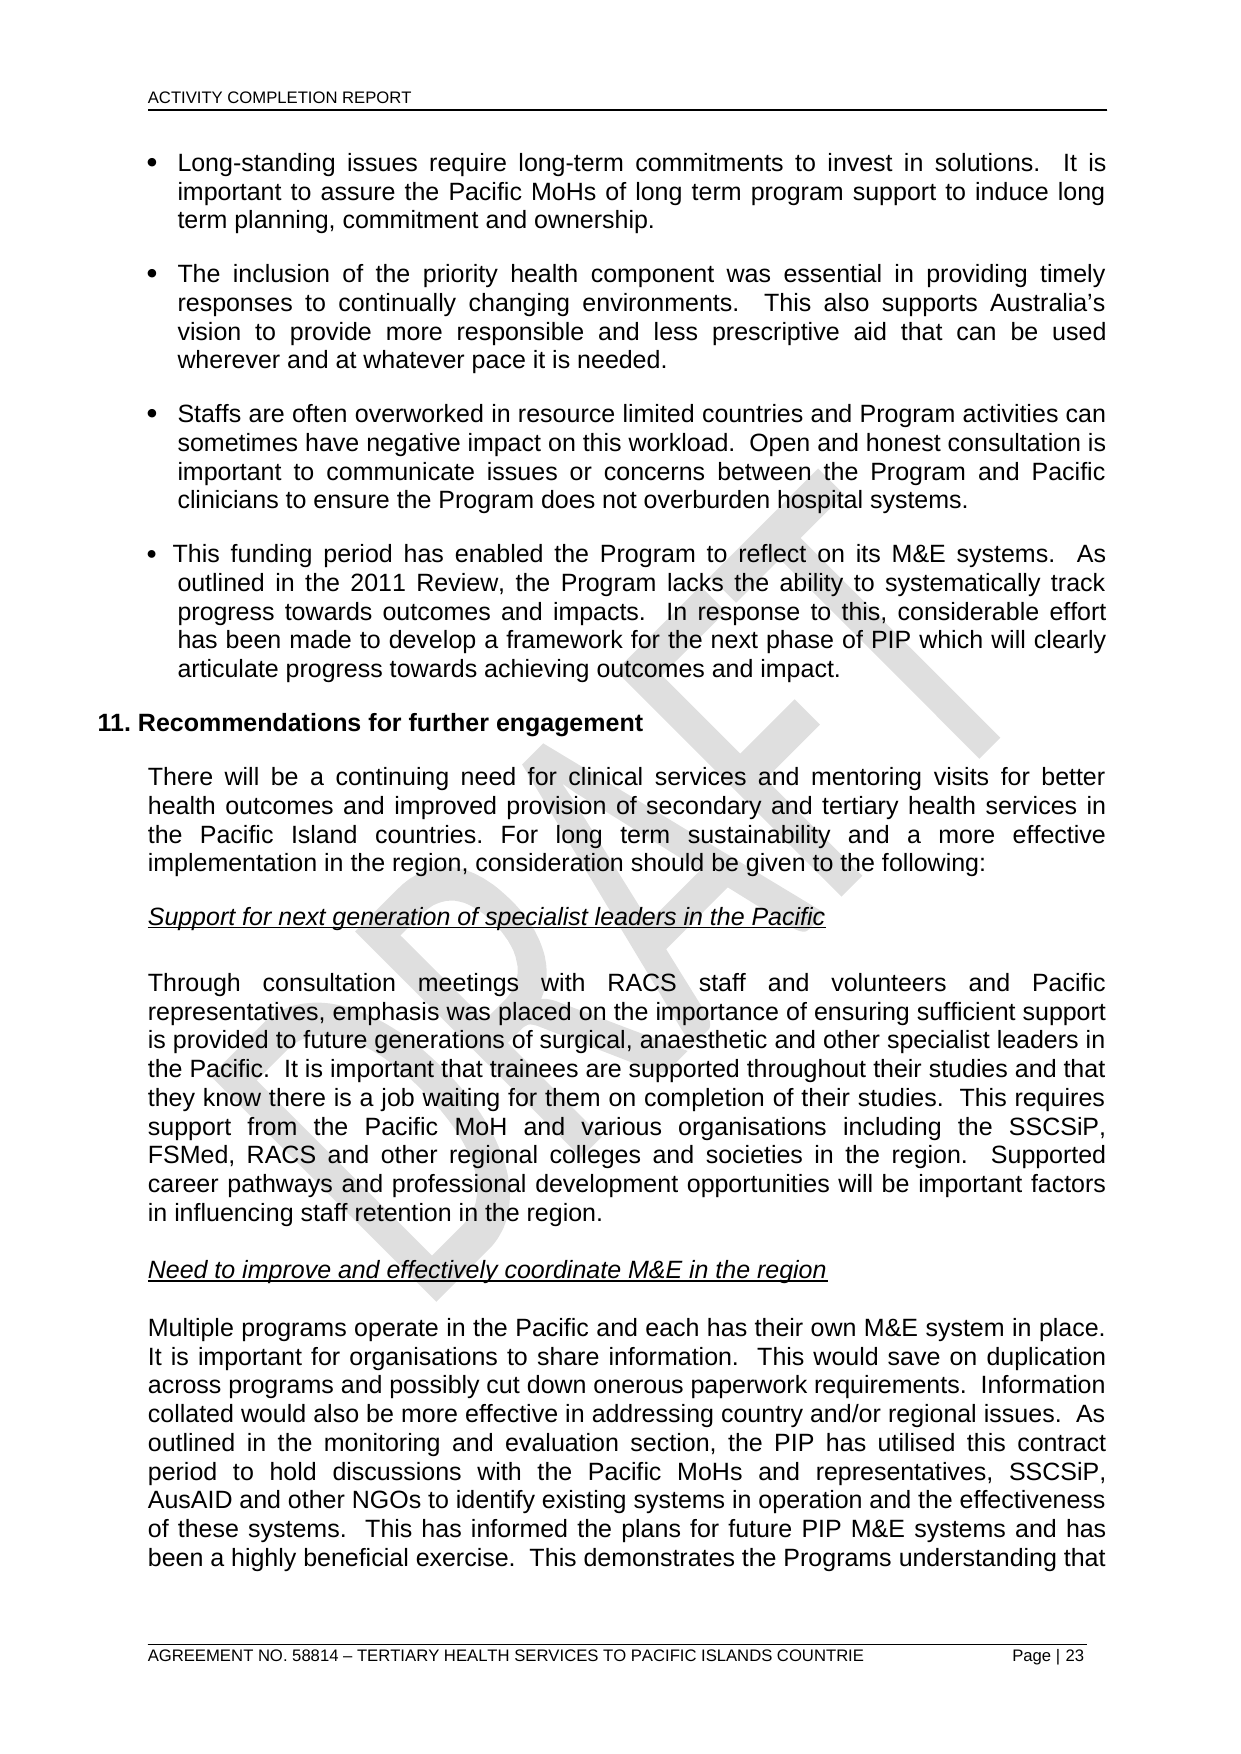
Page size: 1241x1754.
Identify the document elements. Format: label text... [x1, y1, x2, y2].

subtitle 11. Recommendations for further engagement [97, 708, 1134, 737]
text Need to improve and effectively coordinate M&E in the region [148, 1256, 1134, 1284]
text Through consultation meetings with RACS staff and volunteers and Pacific representatives, emphasis was placed on the importance of ensuring sufficient support is provided to future generations of surgical, anaesthetic and other specialist leaders in the Pacific. It is important that trainees are supported throughout their studies and that they know there is a job waiting for them on completion of their studies. This requires support from the Pacific MoH and various organisations including the SSCSiP, FSMed, RACS and other regional colleges and societies in the region. Supported career pathways and professional development opportunities will be important factors in influencing staff retention in the region. [148, 968, 1107, 1227]
list Long-standing issues require long-term commitments to invest in solutions. It is important to assure the Pacific MoHs of long term program support to induce long term planning, commitment and ownership. [148, 148, 1107, 234]
list The inclusion of the priority health component was essential in providing timely responses to continually changing environments. This also supports Australia’s vision to provide more responsible and less prescriptive aid that can be used wherever and at whatever pace it is needed. [148, 259, 1107, 374]
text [148, 1313, 1107, 1572]
text Support for next generation of specialist leaders in the Pacific [148, 902, 1134, 931]
list This funding period has enabled the Program to reflect on its M&E systems. As outlined in the 2011 Review, the Program lacks the ability to systematically track progress towards outcomes and impacts. In response to this, considerable effort has been made to develop a framework for the next phase of PIP which will clearly articulate progress towards achieving outcomes and impact. [148, 539, 1107, 683]
list Staffs are often overworked in resource limited countries and Program activities can sometimes have negative impact on this workload. Open and honest consultation is important to communicate issues or concerns between the Program and Pacific clinicians to ensure the Program does not overburden hospital systems. [148, 399, 1107, 514]
text There will be a continuing need for clinical services and mentoring visits for better health outcomes and improved provision of secondary and tertiary health services in the Pacific Island countries. For long term sustainability and a more effective implementation in the region, consideration should be given to the following: [148, 762, 1107, 877]
